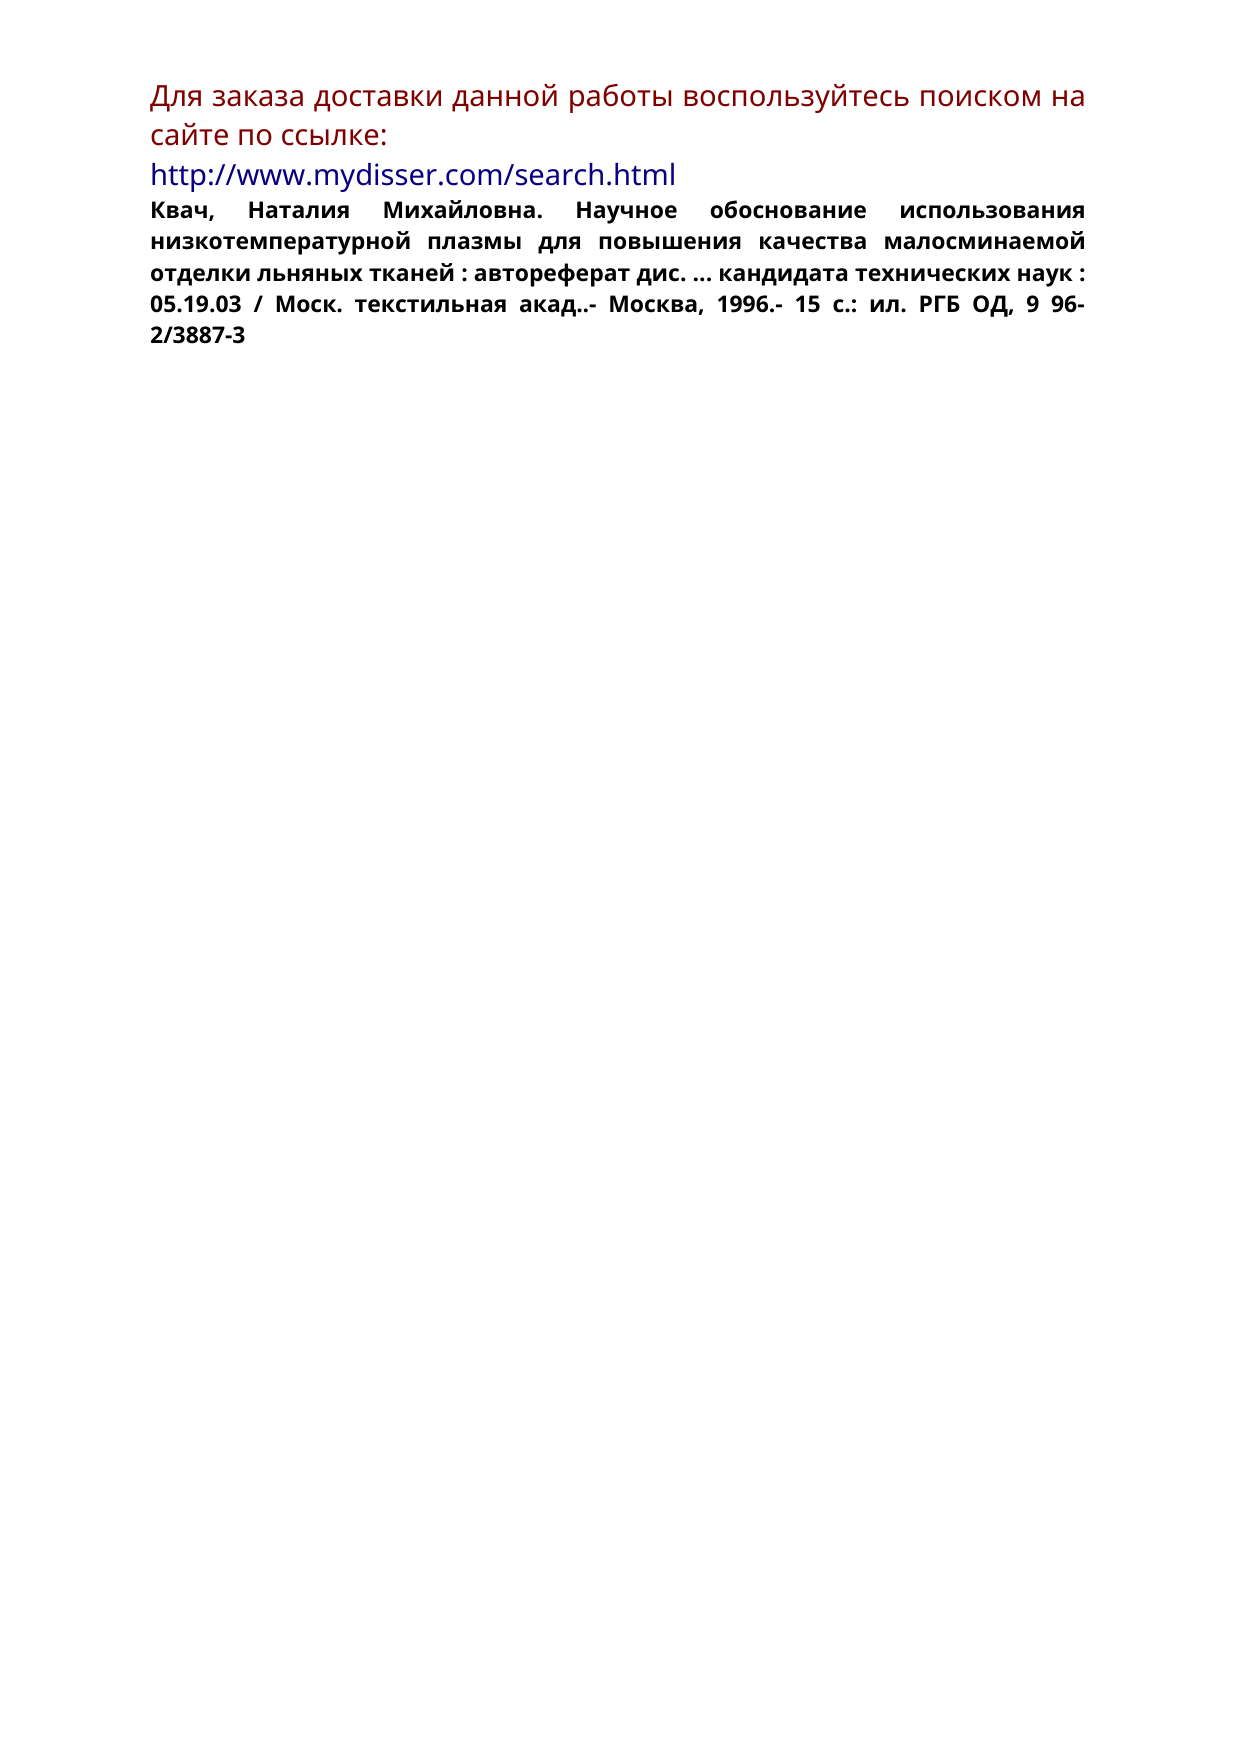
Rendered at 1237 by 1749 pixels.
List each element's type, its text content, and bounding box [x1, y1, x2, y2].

text Квач, Наталия Михайловна. Научное обоснование использования низкотемпературной плазмы для повышения качества малосминаемой отделки льняных тканей : автореферат дис. ... кандидата технических наук : 05.19.03 / Моск. текстильная акад..- Москва, 1996.- 15 с.: ил. РГБ ОД, 9 96-2/3887-3 [150, 194, 1086, 350]
